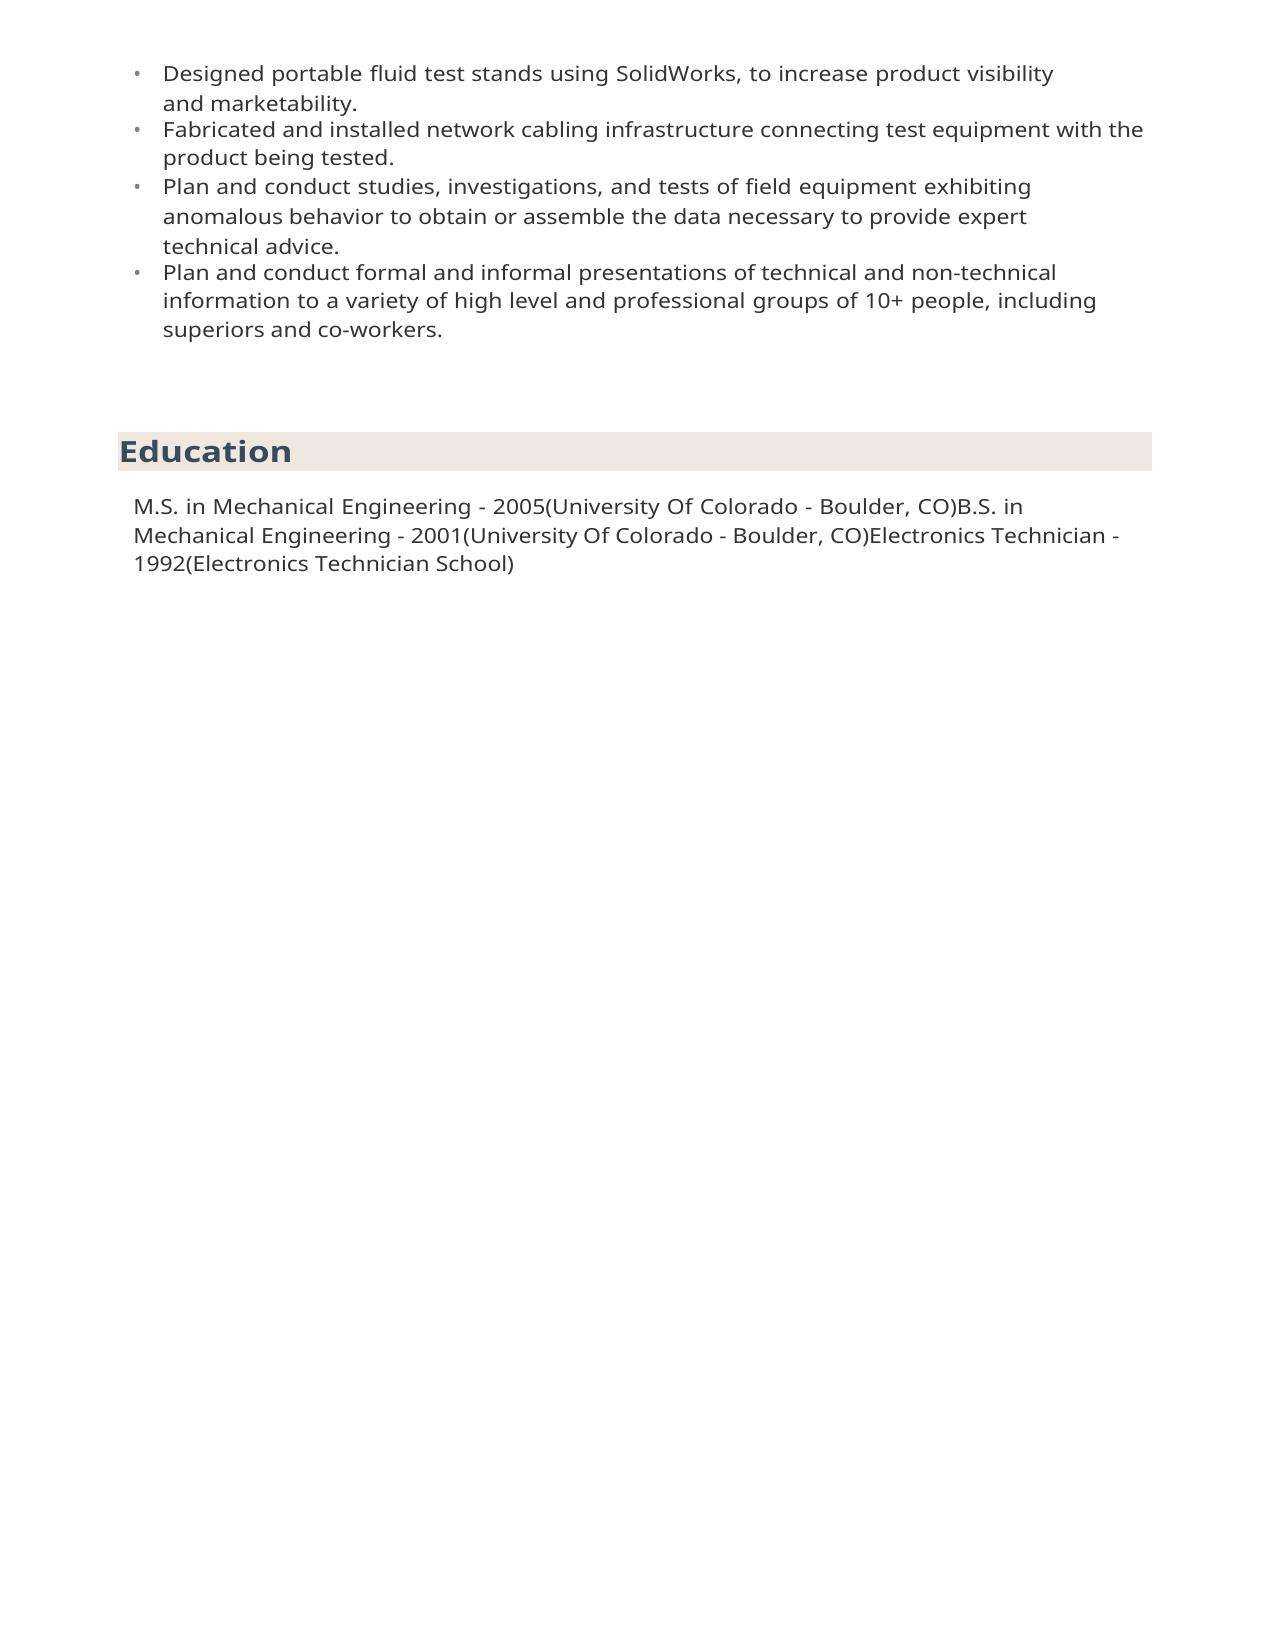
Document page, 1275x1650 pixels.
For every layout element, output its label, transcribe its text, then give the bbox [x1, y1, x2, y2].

list Plan and conduct studies, investigations, and tests of field equipment exhibiting anomalous behavior to obtain or assemble the data necessary to provide expert technical advice. [133, 172, 1121, 261]
list Designed portable fluid test stands using SolidWorks, to increase product visibility and marketability. [133, 59, 1066, 117]
text information to a variety of high level and professional groups of 10+ people, including superiors and co-workers. [163, 287, 1131, 343]
text product being tested. [163, 143, 1162, 172]
list Plan and conduct formal and informal presentations of technical and non-technical [133, 262, 1162, 285]
text M.S. in Mechanical Engineering - 2005(University Of Colorado - Boulder, CO)B.S. in Mechanical Engineering - 2001(University Of Colorado - Boulder, CO)Electronics Technician - 1992(Electronics Technician School) [133, 492, 1131, 578]
list Fabricated and installed network cabling infrastructure connecting test equipment with the [133, 119, 1162, 142]
